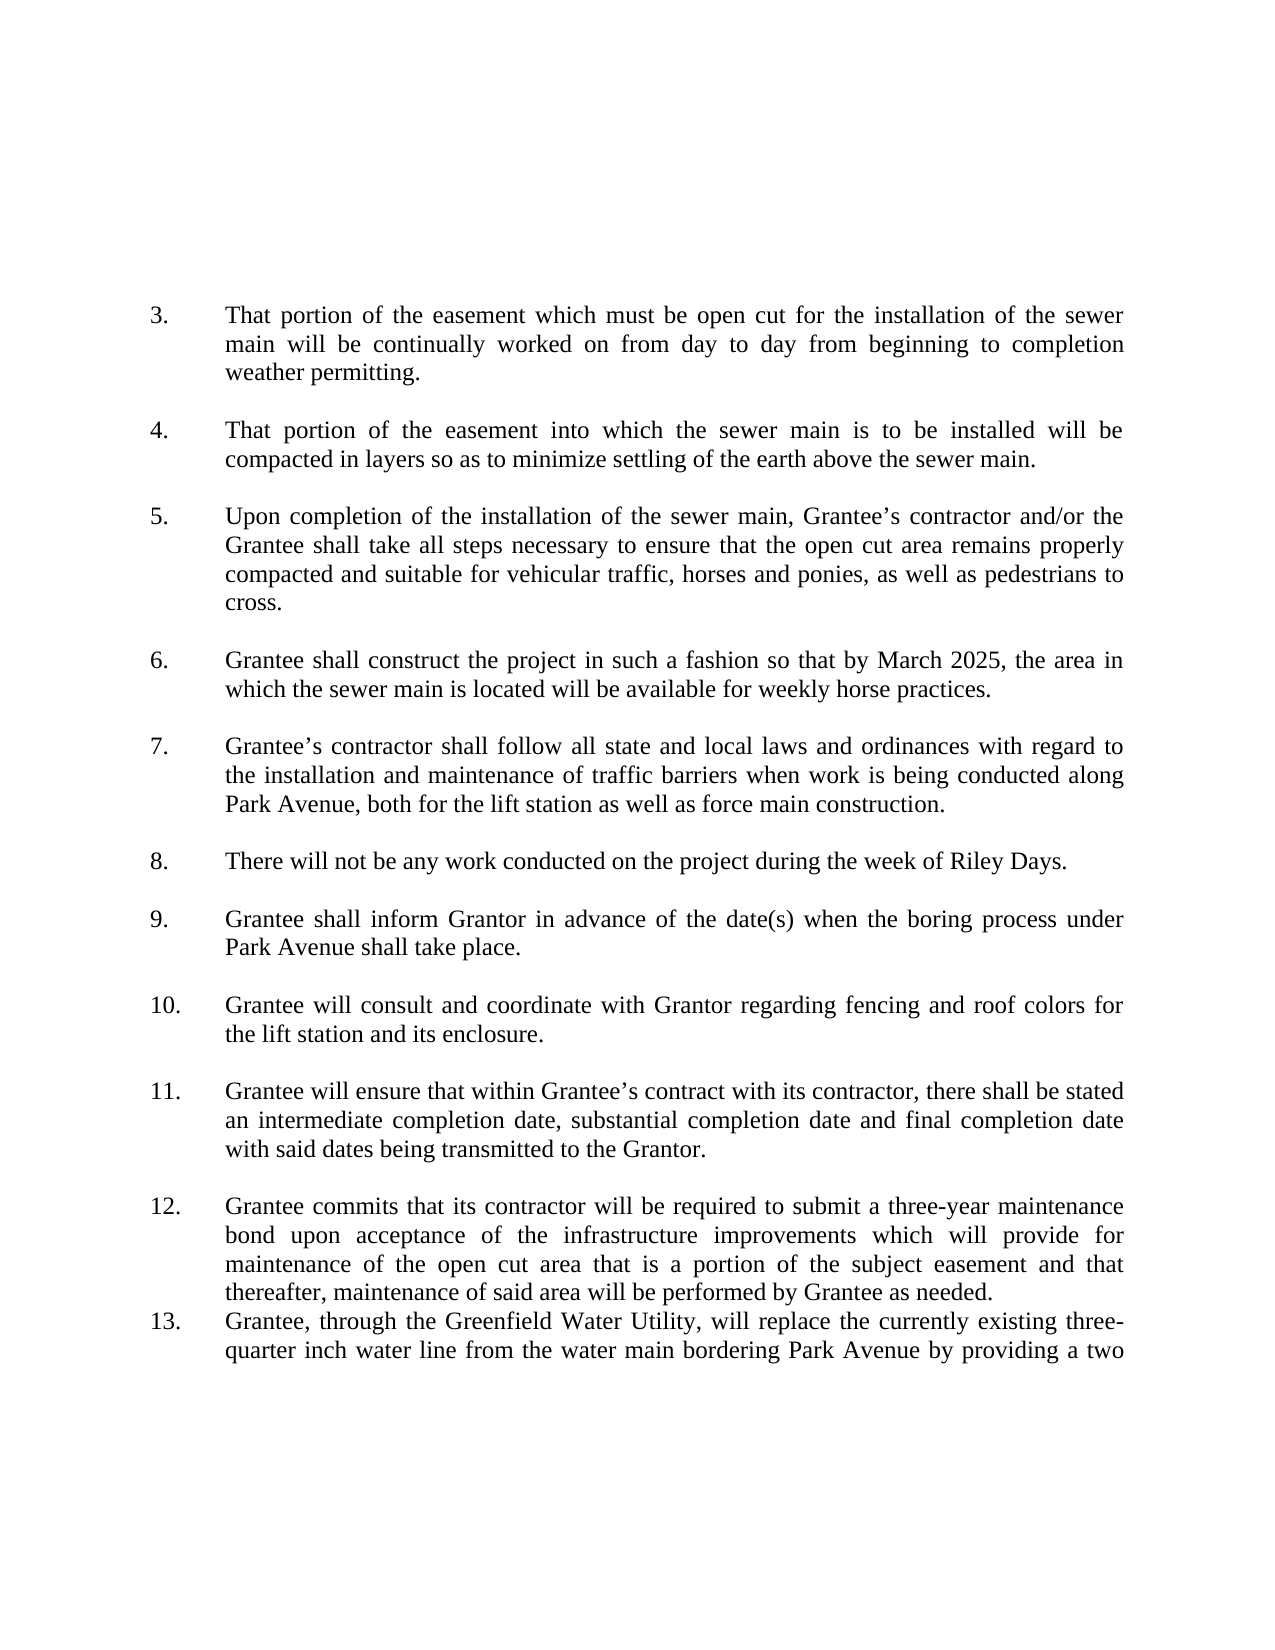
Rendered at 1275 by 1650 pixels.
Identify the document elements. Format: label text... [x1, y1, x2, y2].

text 8. There will not be any work conducted on the project during the week of Riley Days. [150, 846, 1125, 875]
text 11. Grantee will ensure that within Grantee’s contract with its contractor, there shall be stated an intermediate completion date, substantial completion date and final completion date with said dates being transmitted to the Grantor. [150, 1076, 1125, 1162]
text 12. Grantee commits that its contractor will be required to submit a three-year maintenance bond upon acceptance of the infrastructure improvements which will provide for maintenance of the open cut area that is a portion of the subject easement and that thereafter, maintenance of said area will be performed by Grantee as needed. [150, 1191, 1125, 1306]
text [150, 1306, 1125, 1364]
text 9. Grantee shall inform Grantor in advance of the date(s) when the boring process under Park Avenue shall take place. [150, 904, 1125, 961]
text 3. That portion of the easement which must be open cut for the installation of the sewer main will be continually worked on from day to day from beginning to completion weather permitting. [150, 300, 1125, 386]
text 4. That portion of the easement into which the sewer main is to be installed will be compacted in layers so as to minimize settling of the earth above the sewer main. [150, 415, 1125, 472]
text 6. Grantee shall construct the project in such a fashion so that by March 2025, the area in which the sewer main is located will be available for weekly horse practices. [150, 645, 1125, 702]
text 5. Upon completion of the installation of the sewer main, Grantee’s contractor and/or the Grantee shall take all steps necessary to ensure that the open cut area remains properly compacted and suitable for vehicular traffic, horses and ponies, as well as pedestrians to cross. [150, 501, 1125, 616]
text 7. Grantee’s contractor shall follow all state and local laws and ordinances with regard to the installation and maintenance of traffic barriers when work is being conducted along Park Avenue, both for the lift station as well as force main construction. [150, 731, 1125, 817]
text 10. Grantee will consult and coordinate with Grantor regarding fencing and roof colors for the lift station and its enclosure. [150, 990, 1125, 1047]
